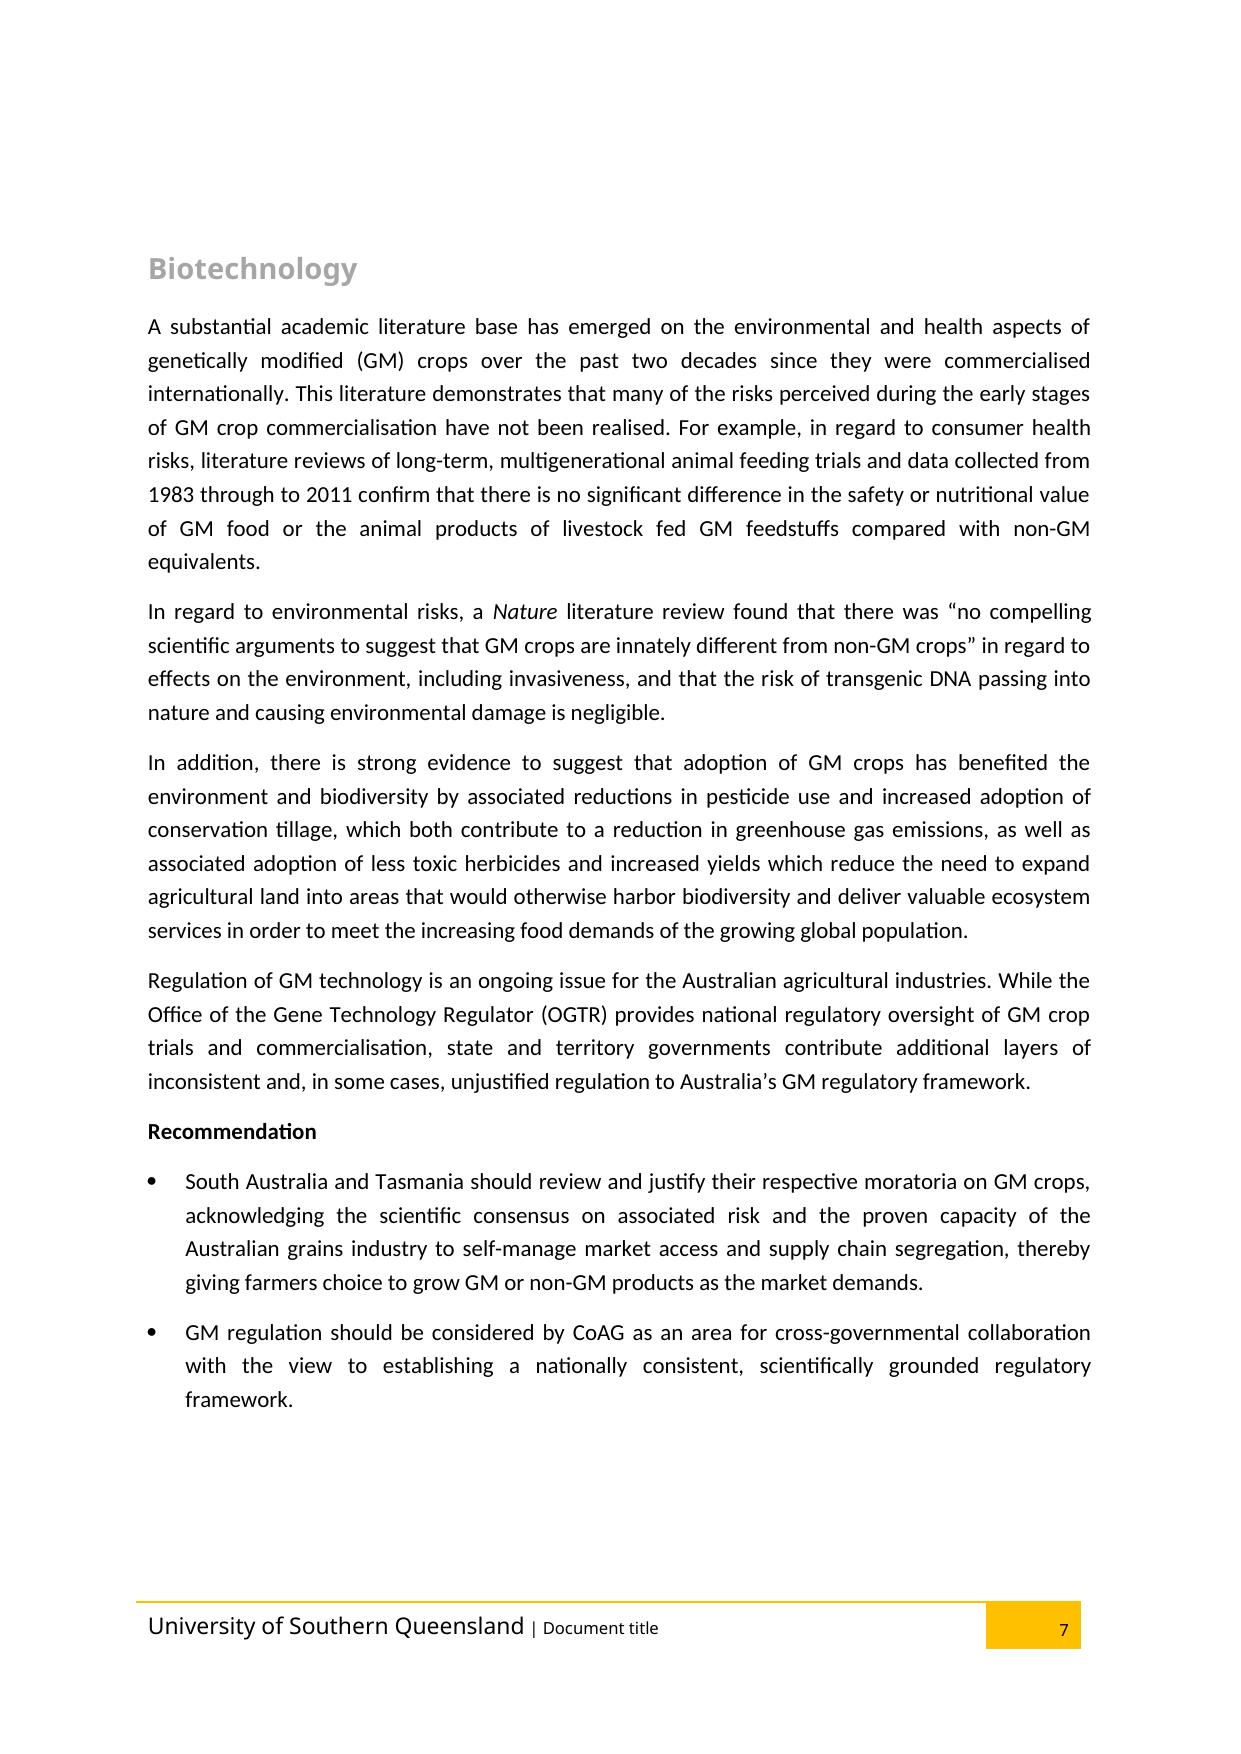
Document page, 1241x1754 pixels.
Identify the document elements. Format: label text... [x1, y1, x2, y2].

subtitle Biotechnology [148, 248, 1092, 288]
list South Australia and Tasmania should review and justify their respective moratoria on GM crops, acknowledging the scientific consensus on associated risk and the proven capacity of the Australian grains industry to self-manage market access and supply chain segregation, thereby giving farmers choice to grow GM or non-GM products as the market demands. [148, 1167, 1092, 1296]
list GM regulation should be considered by CoAG as an area for cross-governmental collaboration with the view to establishing a nationally consistent, scientifically grounded regulatory framework. [148, 1318, 1092, 1413]
text In addition, there is strong evidence to suggest that adoption of GM crops has benefited the environment and biodiversity by associated reductions in pesticide use and increased adoption of conservation tillage, which both contribute to a reduction in greenhouse gas emissions, as well as associated adoption of less toxic herbicides and increased yields which reduce the need to expand agricultural land into areas that would otherwise harbor biodiversity and deliver valuable ecosystem services in order to meet the increasing food demands of the growing global population. [148, 748, 1092, 944]
text Recommendation [148, 1117, 1092, 1145]
text Regulation of GM technology is an ongoing issue for the Australian agricultural industries. While the Office of the Gene Technology Regulator (OGTR) provides national regulatory oversight of GM crop trials and commercialisation, state and territory governments contribute additional layers of inconsistent and, in some cases, unjustified regulation to Australia’s GM regulatory framework. [148, 966, 1092, 1095]
text A substantial academic literature base has emerged on the environmental and health aspects of genetically modified (GM) crops over the past two decades since they were commercialised internationally. This literature demonstrates that many of the risks perceived during the early stages of GM crop commercialisation have not been realised. For example, in regard to consumer health risks, literature reviews of long-term, multigenerational animal feeding trials and data collected from 1983 through to 2011 confirm that there is no significant difference in the safety or nutritional value of GM food or the animal products of livestock fed GM feedstuffs compared with non-GM equivalents. [148, 312, 1092, 575]
text In regard to environmental risks, a Nature literature review found that there was “no compelling scientific arguments to suggest that GM crops are innately different from non-GM crops” in regard to effects on the environment, including invasiveness, and that the risk of transgenic DNA passing into nature and causing environmental damage is negligible. [148, 597, 1092, 726]
